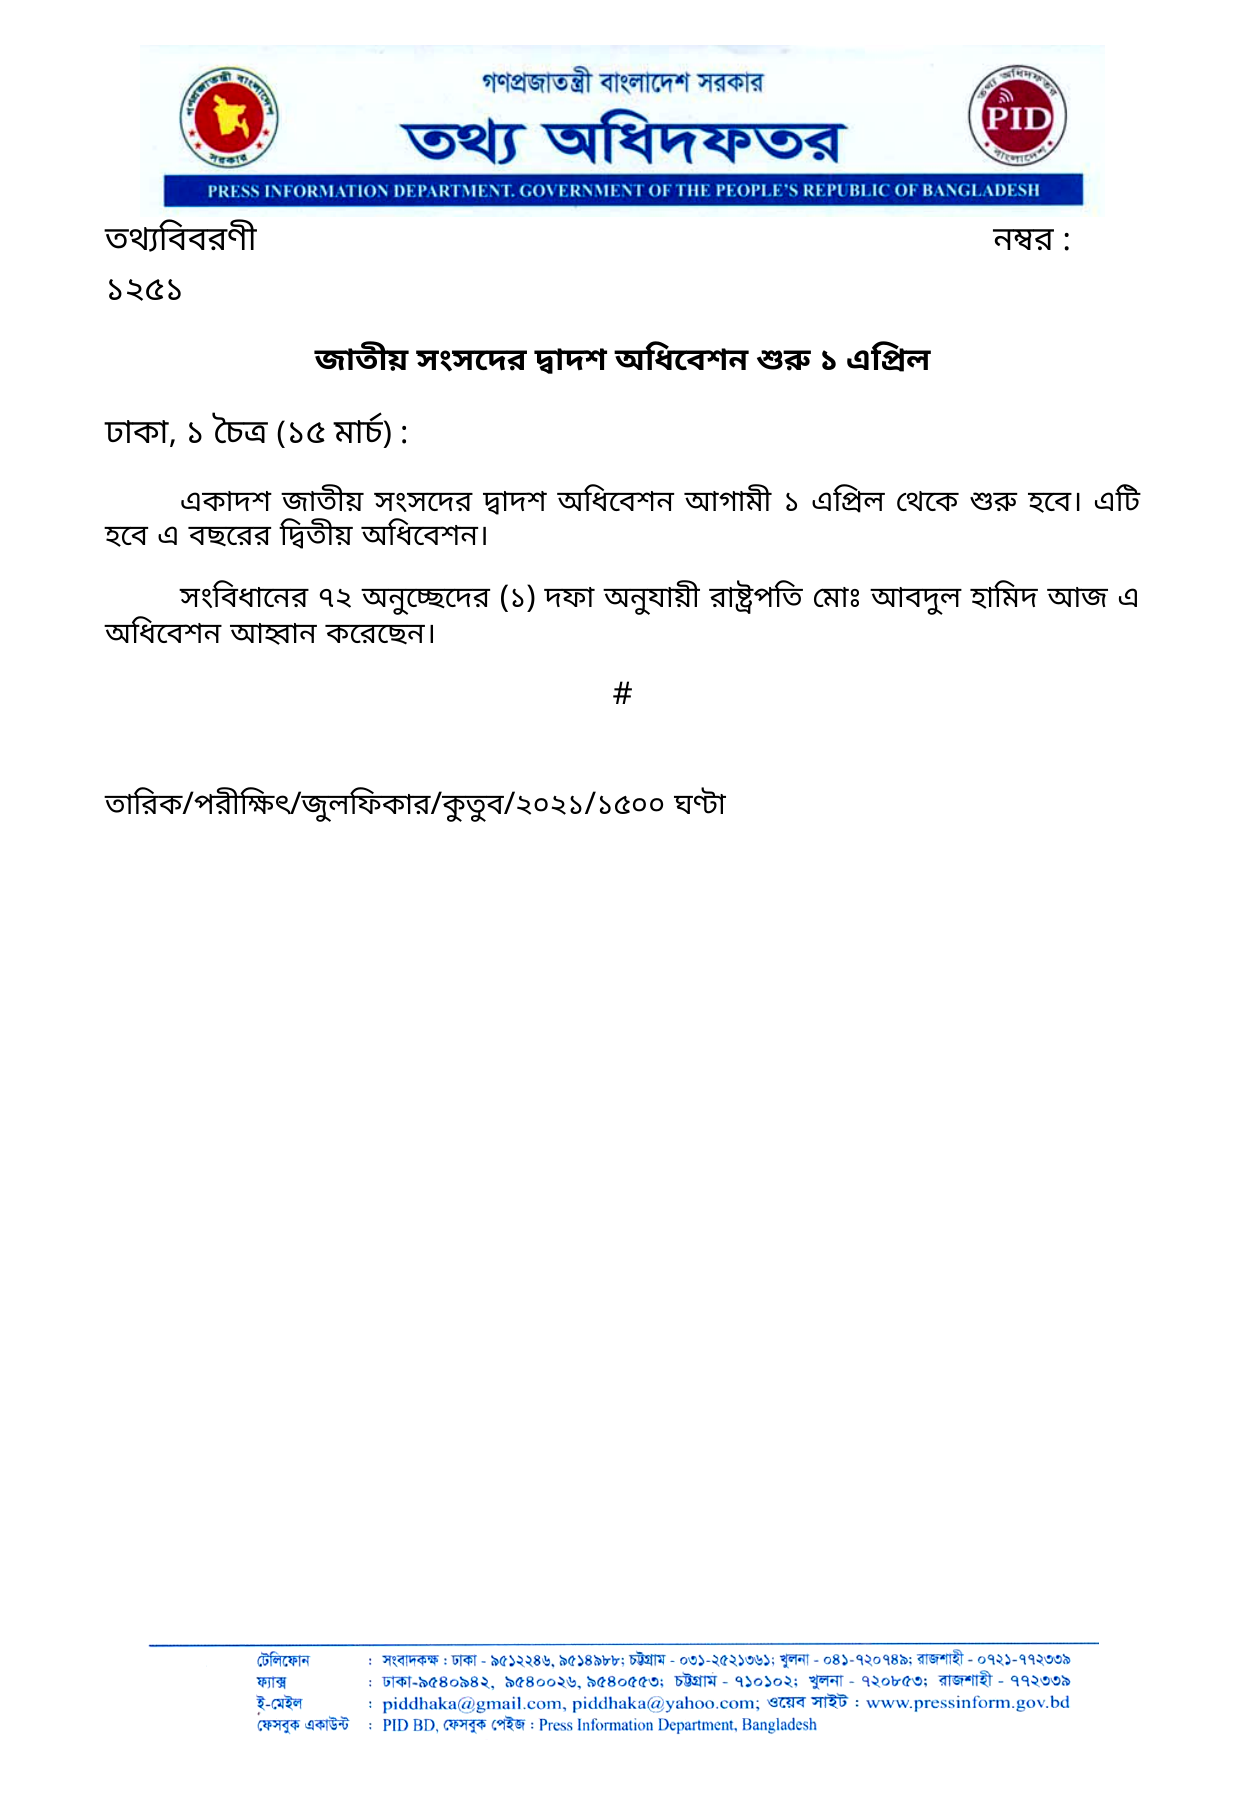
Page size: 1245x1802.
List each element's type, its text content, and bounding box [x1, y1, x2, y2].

text একাদশ জাতীয় সংসদের দ্বাদশ অধিবেশন আগামী ১ এপ্রিল থেকে শুরু হবে। এটি হবে এ বছরের দ্বিতীয় অধিবেশন। [105, 485, 1140, 553]
text তারিক/পরীক্ষিৎ/জুলফিকার/কুতুব/২০২১/১৫০০ ঘণ্টা [105, 781, 1140, 823]
text সংবিধানের ৭২ অনুচ্ছেদের (১) দফা অনুযায়ী রাষ্ট্রপতি মোঃ আবদুল হামিদ আজ এ অধিবেশন আহ্বান করেছেন। [105, 573, 1140, 650]
text # [105, 671, 1140, 713]
text জাতীয় সংসদের দ্বাদশ অধিবেশন শুরু ১ এপ্রিল [105, 342, 1140, 383]
picture [146, 1640, 1099, 1742]
text ঢাকা, ১ চৈত্র (১৫ মার্চ) : [105, 410, 1140, 457]
text তথ্যবিবরণী নম্বর : ১২৫১ [105, 216, 1140, 314]
